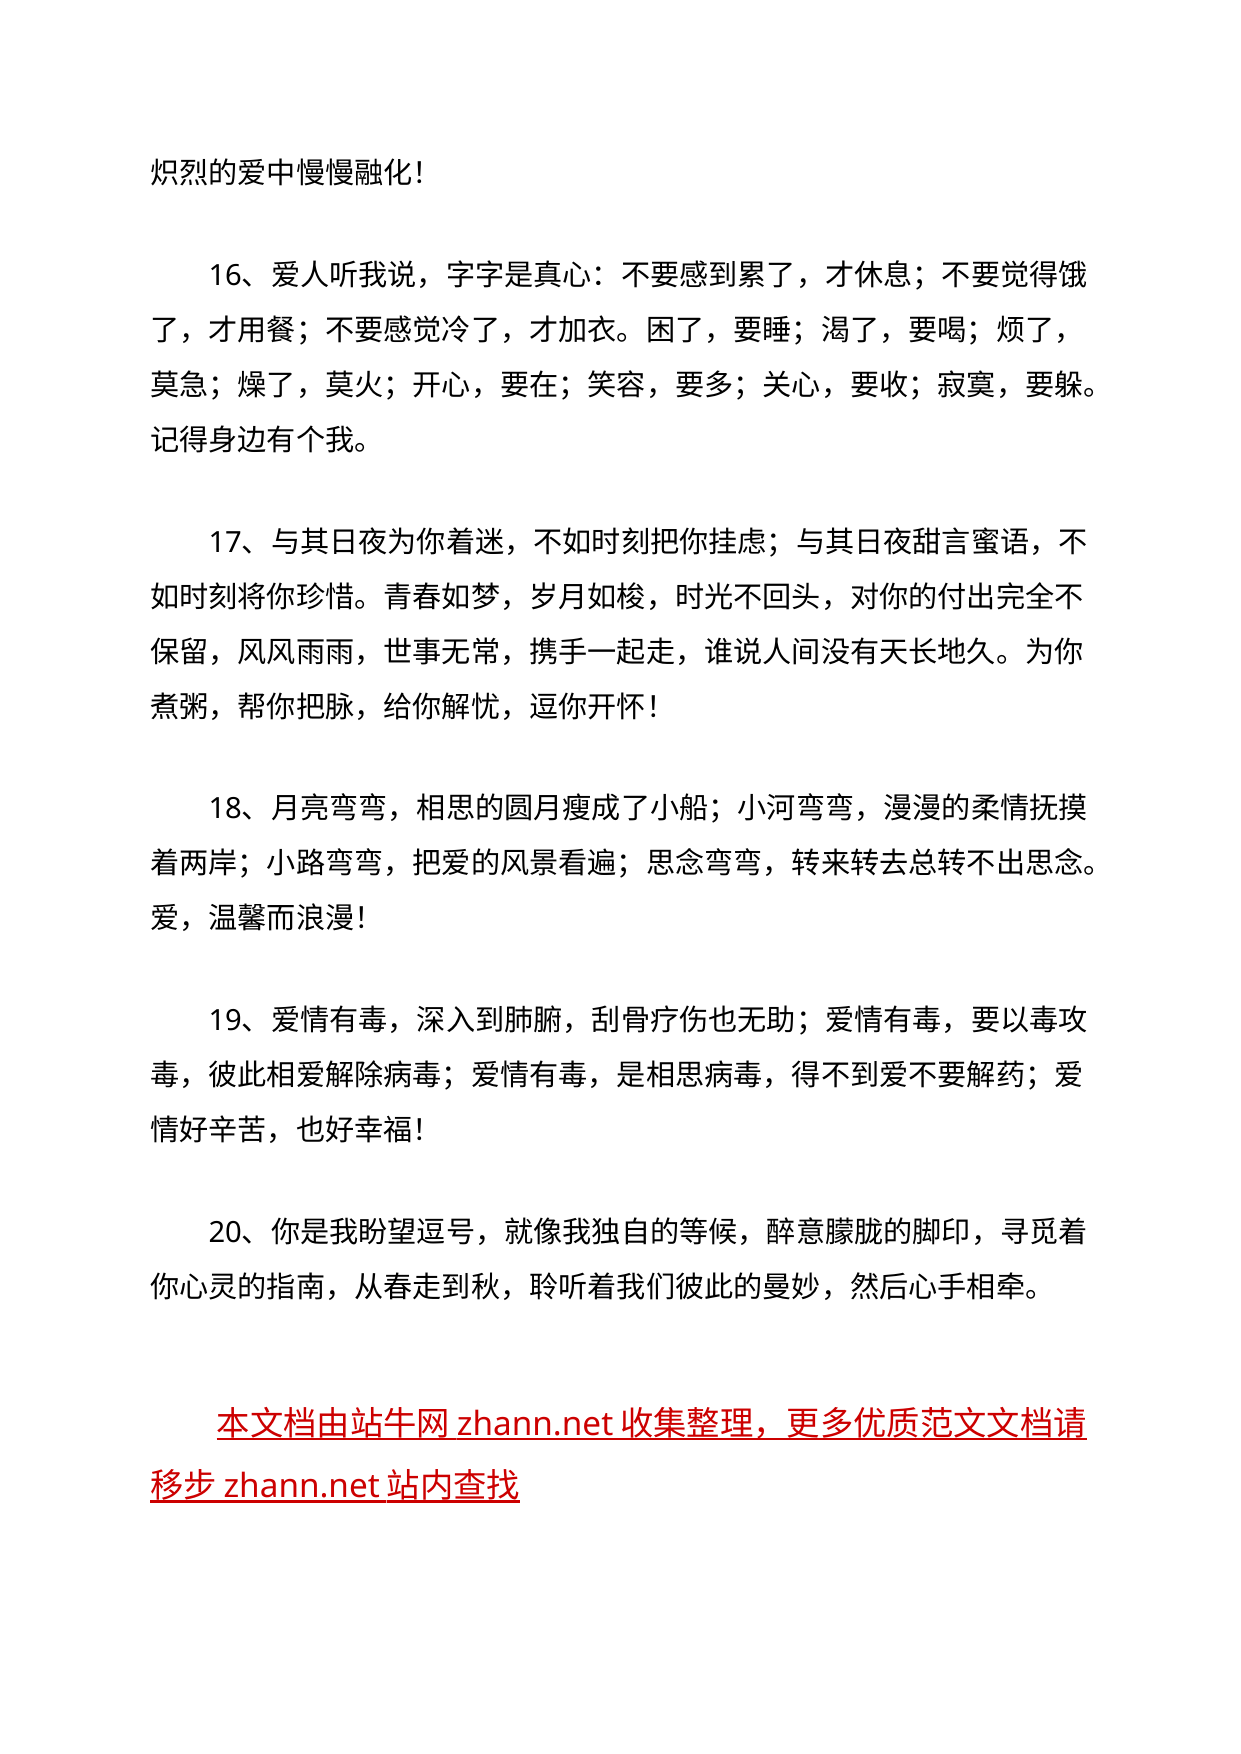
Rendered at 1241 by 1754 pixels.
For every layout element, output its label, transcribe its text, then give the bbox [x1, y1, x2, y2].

text 20、你是我盼望逗号，就像我独自的等候，醉意朦胧的脚印，寻觅着你心灵的指南，从春走到秋，聆听着我们彼此的曼妙，然后心手相牵。 [150, 1208, 1090, 1306]
text 18、月亮弯弯，相思的圆月瘦成了小船；小河弯弯，漫漫的柔情抚摸着两岸；小路弯弯，把爱的风景看遍；思念弯弯，转来转去总转不出思念。爱，温馨而浪漫！ [150, 785, 1090, 937]
text 19、爱情有毒，深入到肺腑，刮骨疗伤也无助；爱情有毒，要以毒攻毒，彼此相爱解除病毒；爱情有毒，是相思病毒，得不到爱不要解药；爱情好辛苦，也好幸福！ [150, 997, 1090, 1149]
text 本文档由站牛网zhann.net收集整理，更多优质范文文档请移步zhann.net站内查找 [150, 1396, 1090, 1507]
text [150, 150, 1090, 192]
text 17、与其日夜为你着迷，不如时刻把你挂虑；与其日夜甜言蜜语，不如时刻将你珍惜。青春如梦，岁月如梭，时光不回头，对你的付出完全不保留，风风雨雨，世事无常，携手一起走，谁说人间没有天长地久。为你煮粥，帮你把脉，给你解忧，逗你开怀！ [150, 518, 1090, 725]
text 16、爱人听我说，字字是真心：不要感到累了，才休息；不要觉得饿了，才用餐；不要感觉冷了，才加衣。困了，要睡；渴了，要喝；烦了，莫急；燥了，莫火；开心，要在；笑容，要多；关心，要收；寂寞，要躲。记得身边有个我。 [150, 252, 1090, 459]
